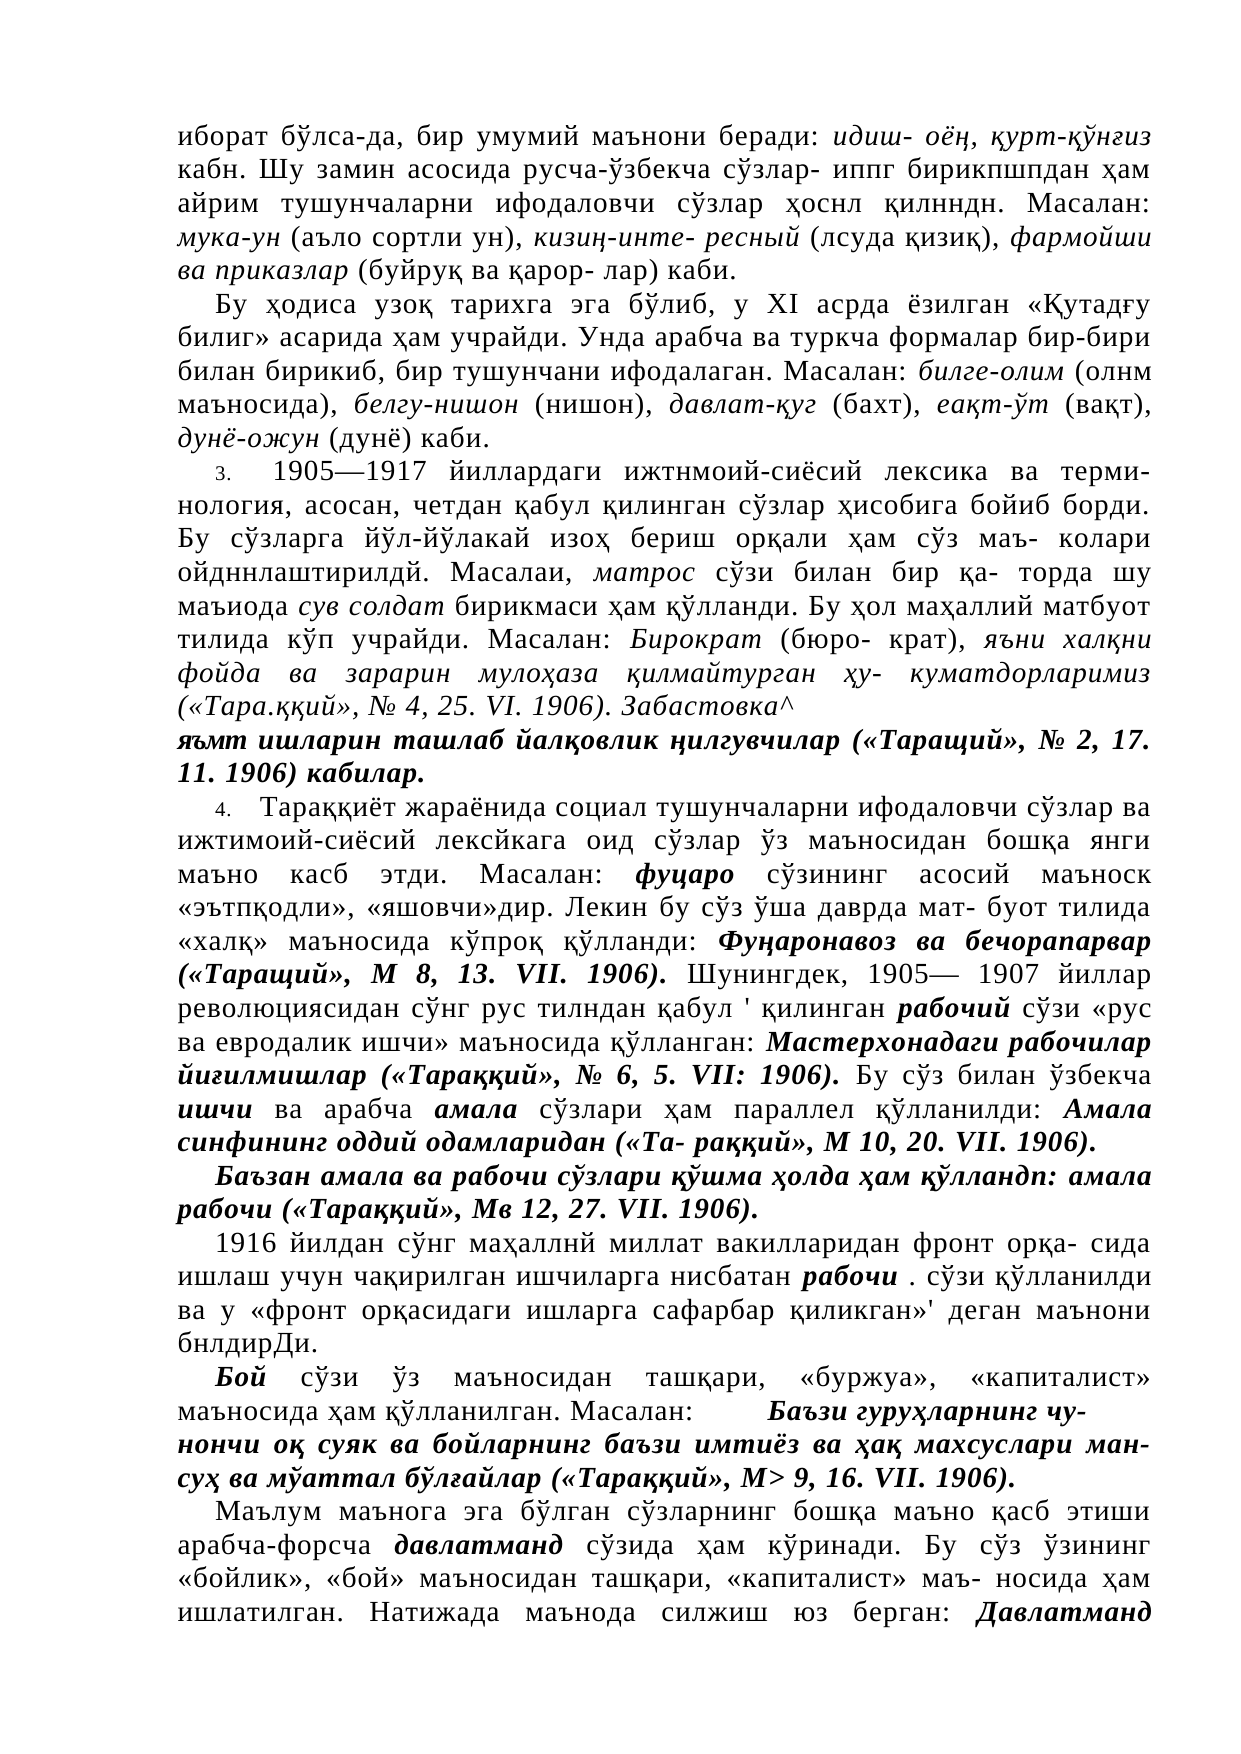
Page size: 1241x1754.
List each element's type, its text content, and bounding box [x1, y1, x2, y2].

text яъмт ишларин ташлаб йалқовлик ңилгувчилар («Таращий», № 2, 17. 11. 1906) кабилар. [177, 722, 1152, 789]
text Бой сўзи ўз маъносидан ташқари, «буржуа», «капиталист» маъносида ҳам қўлланилган. Масалан: Баъзи гуруҳларнинг чу- [177, 1359, 1152, 1426]
list Тараққиёт жараёнида социал тушунчаларни ифодаловчи сўзлар ва ижтимоий-сиёсий лексйкага оид сўзлар ўз маъносидан бошқа янги маъно касб этди. Масалан: фуцаро сўзининг асосий маъноск «эътпқодли», «яшовчи»дир. Лекин бу сўз ўша даврда мат- буот тилида «халқ» маъносида кўпроқ қўлланди: Фуңаронавоз ва бечорапарвар («Таращий», М 8, 13. VII. 1906). Шунингдек, 1905— 1907 йиллар революциясидан сўнг рус тилндан қабул ' қилинган рабочий сўзи «рус ва евродалик ишчи» маъносида қўлланган: Мастерхонадаги рабочилар йиғилмишлар («Тараққий», № 6, 5. VII: 1906). Бу сўз билан ўзбекча ишчи ва арабча амала сўзлари ҳам параллел қўлланилди: Амала синфининг оддий одамларидан («Та- раққий», М 10, 20. VII. 1906). [177, 789, 1152, 1158]
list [177, 118, 1152, 286]
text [177, 1493, 1152, 1627]
text Баъзан амала ва рабочи сўзлари қўшма ҳолда ҳам қўлландп: амала рабочи («Тараққий», Мв 12, 27. VII. 1906). [177, 1158, 1152, 1225]
text Бу ҳодиса узоқ тарихга эга бўлиб, у XI асрда ёзилган «Қутадғу билиг» асарида ҳам учрайди. Унда арабча ва туркча формалар бир-бири билан бирикиб, бир тушунчани ифодалаган. Масалан: билге-олим (олнм маъносида), белгу-нишон (нишон), давлат-қуг (бахт), еақт-ўт (вақт), дунё-ожун (дунё) каби. [177, 286, 1152, 453]
list 1905—1917 йиллардаги ижтнмоий-сиёсий лексика ва терми- нология, асосан, четдан қабул қилинган сўзлар ҳисобига бойиб борди. Бу сўзларга йўл-йўлакай изоҳ бериш орқали ҳам сўз маъ- колари ойдннлаштирилдй. Масалаи, матрос сўзи билан бир қа- торда шу маъиода сув солдат бирикмаси ҳам қўлланди. Бу ҳол маҳаллий матбуот тилида кўп учрайди. Масалан: Бирократ (бюро- крат), яъни халқни фойда ва зарарин мулоҳаза қилмайтурган ҳу- куматдорларимиз («Тара.ққий», № 4, 25. VI. 1906). Забастовка^ [177, 453, 1152, 722]
text 1916 йилдан сўнг маҳаллнй миллат вакилларидан фронт орқа- сида ишлаш учун чақирилган ишчиларга нисбатан рабочи . сўзи қўлланилди ва у «фронт орқасидаги ишларга сафарбар қиликган»' деган маънони бнлдирДи. [177, 1225, 1152, 1359]
text нончи оқ суяк ва бойларнинг баъзи имтиёз ва ҳақ махсуслари ман- суҳ ва мўаттал бўлғайлар («Тараққий», М> 9, 16. VII. 1906). [177, 1426, 1152, 1493]
